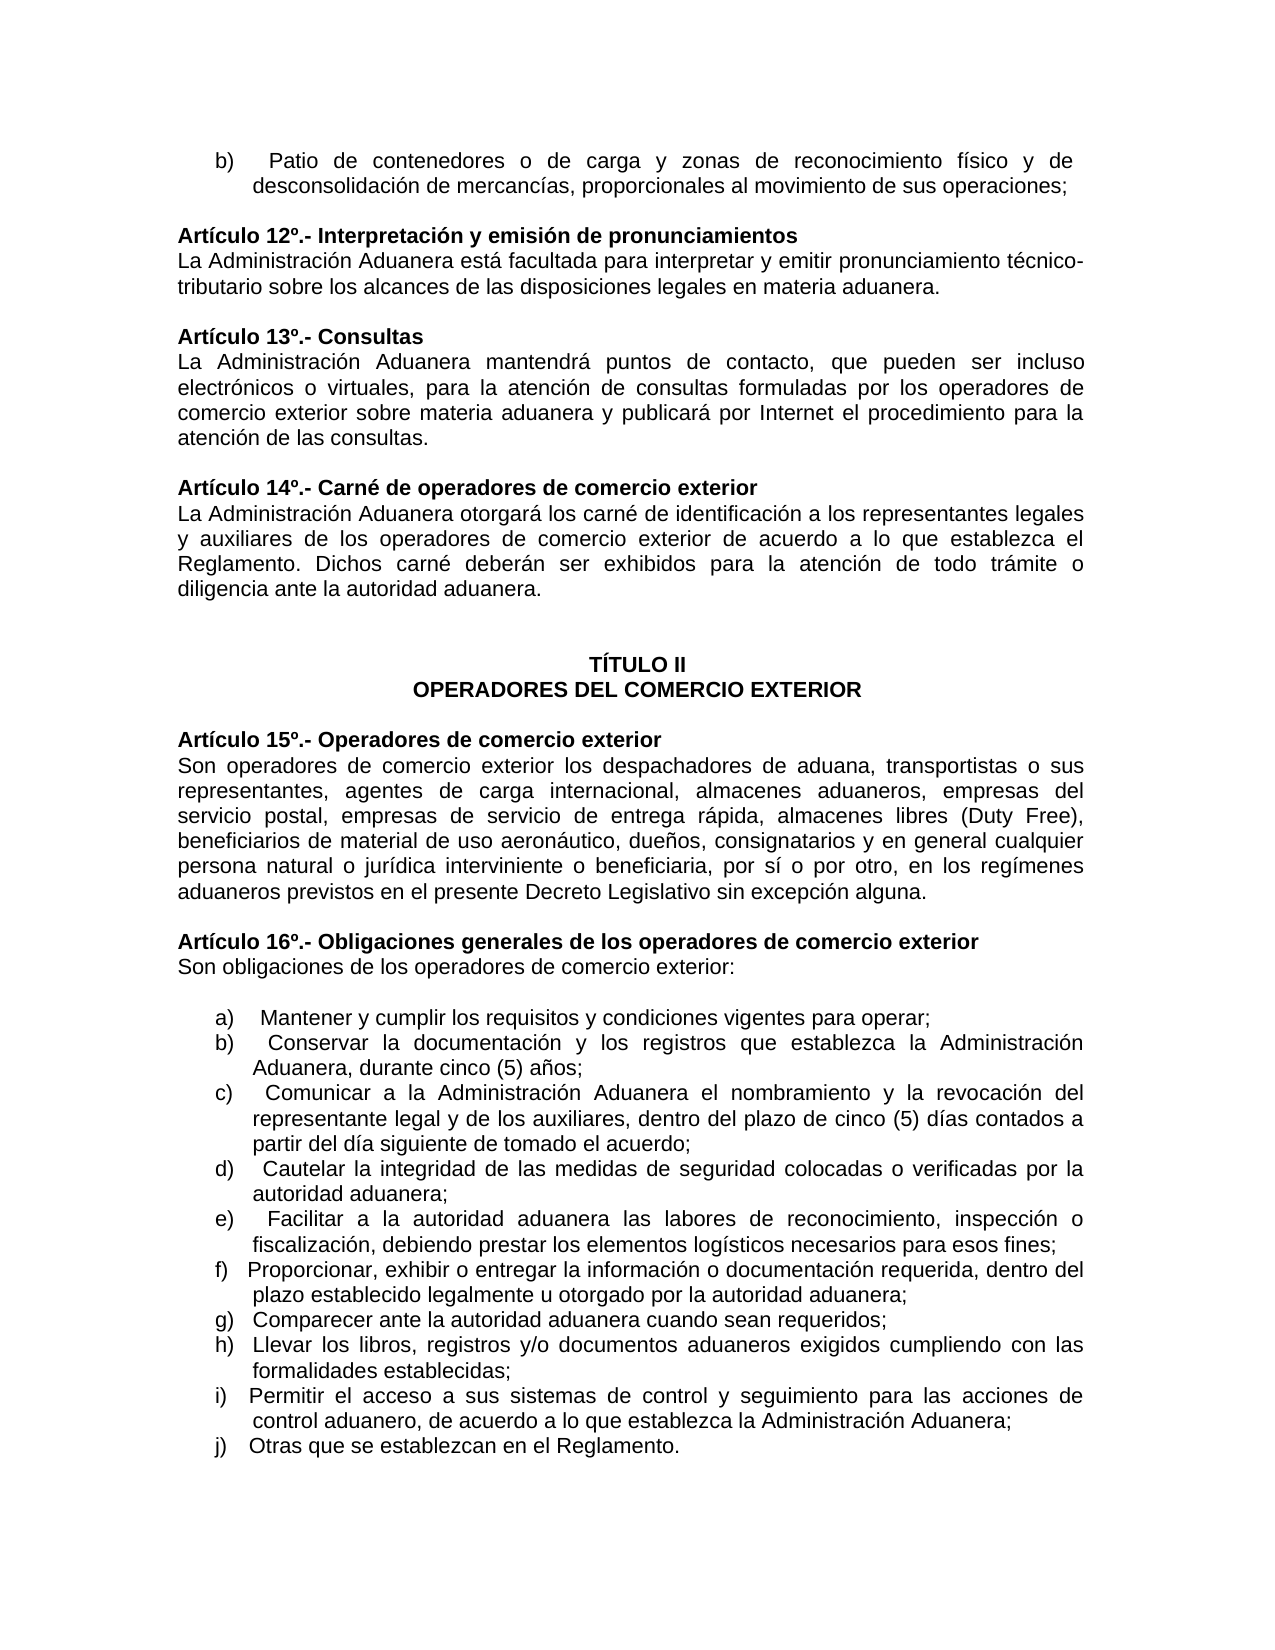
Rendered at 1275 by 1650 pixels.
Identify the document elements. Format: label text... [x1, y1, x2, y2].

text c) Comunicar a la Administración Aduanera el nombramiento y la revocación del representante legal y de los auxiliares, dentro del plazo de cinco (5) días contados a partir del día siguiente de tomado el acuerdo; [215, 1080, 1085, 1156]
text La Administración Aduanera está facultada para interpretar y emitir pronunciamiento técnico-tributario sobre los alcances de las disposiciones legales en materia aduanera. [177, 248, 1085, 299]
text TÍTULO II [177, 652, 1098, 677]
text Artículo 14º.- Carné de operadores de comercio exterior [177, 475, 1085, 501]
text b) Patio de contenedores o de carga y zonas de reconocimiento físico y de desconsolidación de mercancías, proporcionales al movimiento de sus operaciones; [215, 148, 1074, 198]
text Artículo 13º.- Consultas [177, 324, 1085, 349]
text e) Facilitar a la autoridad aduanera las labores de reconocimiento, inspección o fiscalización, debiendo prestar los elementos logísticos necesarios para esos fines; [215, 1206, 1085, 1257]
text OPERADORES DEL COMERCIO EXTERIOR [177, 677, 1098, 702]
text j) Otras que se establezcan en el Reglamento. [215, 1433, 1085, 1458]
text La Administración Aduanera mantendrá puntos de contacto, que pueden ser incluso electrónicos o virtuales, para la atención de consultas formuladas por los operadores de comercio exterior sobre materia aduanera y publicará por Internet el procedimiento para la atención de las consultas. [177, 349, 1085, 450]
text a) Mantener y cumplir los requisitos y condiciones vigentes para operar; [215, 1005, 1085, 1030]
text Son obligaciones de los operadores de comercio exterior: [177, 954, 1085, 979]
text b) Conservar la documentación y los registros que establezca la Administración Aduanera, durante cinco (5) años; [215, 1030, 1085, 1080]
text Artículo 12º.- Interpretación y emisión de pronunciamientos [177, 223, 1085, 248]
text La Administración Aduanera otorgará los carné de identificación a los representantes legales y auxiliares de los operadores de comercio exterior de acuerdo a lo que establezca el Reglamento. Dichos carné deberán ser exhibidos para la atención de todo trámite o diligencia ante la autoridad aduanera. [177, 501, 1085, 601]
text h) Llevar los libros, registros y/o documentos aduaneros exigidos cumpliendo con las formalidades establecidas; [215, 1332, 1085, 1383]
text Son operadores de comercio exterior los despachadores de aduana, transportistas o sus representantes, agentes de carga internacional, almacenes aduaneros, empresas del servicio postal, empresas de servicio de entrega rápida, almacenes libres (Duty Free), beneficiarios de material de uso aeronáutico, dueños, consignatarios y en general cualquier persona natural o jurídica interviniente o beneficiaria, por sí o por otro, en los regímenes aduaneros previstos en el presente Decreto Legislativo sin excepción alguna. [177, 753, 1085, 904]
text Artículo 15º.- Operadores de comercio exterior [177, 727, 1085, 753]
text d) Cautelar la integridad de las medidas de seguridad colocadas o verificadas por la autoridad aduanera; [215, 1156, 1085, 1206]
text f) Proporcionar, exhibir o entregar la información o documentación requerida, dentro del plazo establecido legalmente u otorgado por la autoridad aduanera; [215, 1257, 1085, 1307]
text Artículo 16º.- Obligaciones generales de los operadores de comercio exterior [177, 929, 1085, 954]
text g) Comparecer ante la autoridad aduanera cuando sean requeridos; [215, 1307, 1085, 1332]
text i) Permitir el acceso a sus sistemas de control y seguimiento para las acciones de control aduanero, de acuerdo a lo que establezca la Administración Aduanera; [215, 1383, 1085, 1433]
